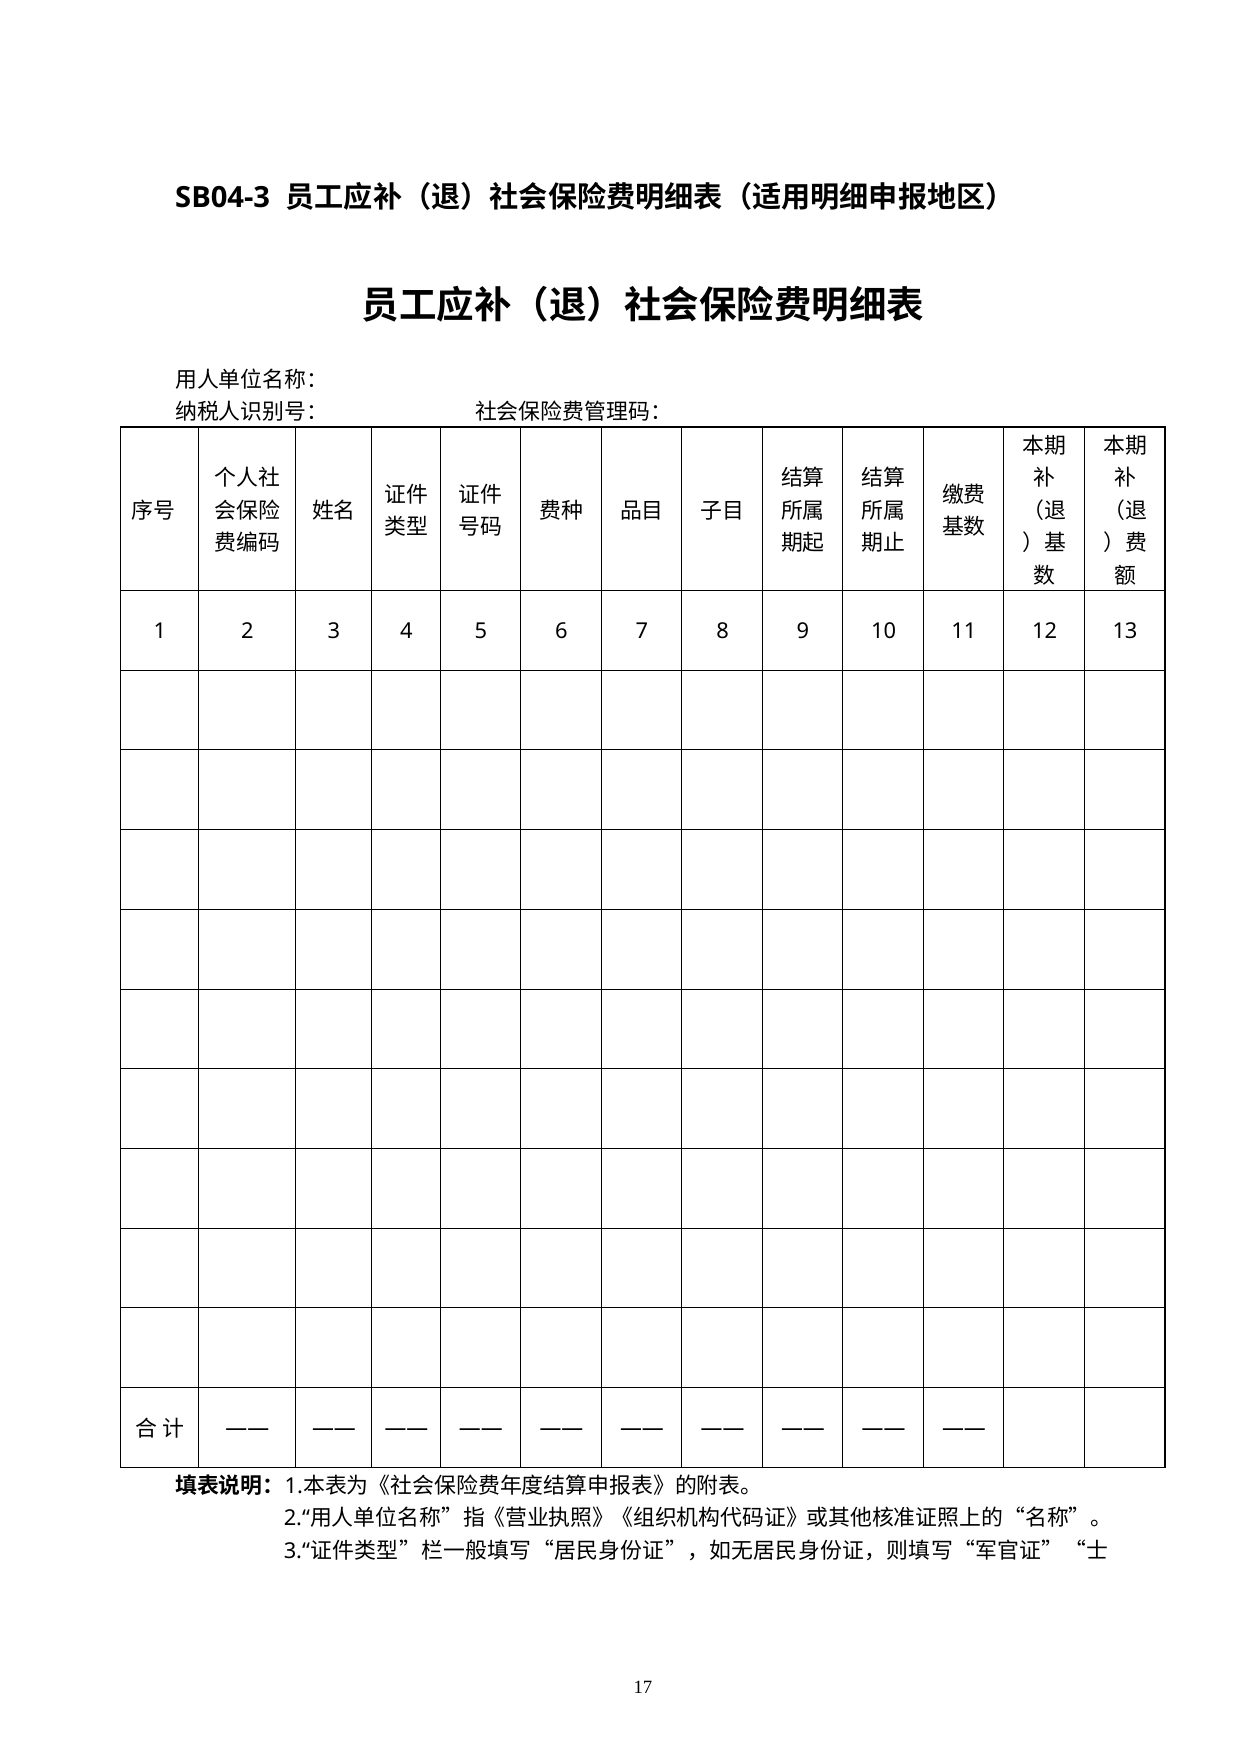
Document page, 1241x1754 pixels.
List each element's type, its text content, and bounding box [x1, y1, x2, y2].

table_cell [296, 1149, 371, 1227]
table_cell [199, 1308, 295, 1387]
table_header 序号 [121, 428, 198, 590]
table_cell [199, 750, 295, 829]
table_cell [296, 990, 371, 1068]
table_cell [121, 1229, 198, 1307]
table_cell [1085, 1149, 1164, 1227]
table_cell [441, 1308, 520, 1387]
table_cell [1004, 1229, 1084, 1307]
table_cell [296, 1229, 371, 1307]
text 用人单位名称： [175, 361, 1110, 394]
table_header 子目 [682, 428, 762, 590]
text 员工应补（退）社会保险费明细表 [175, 269, 1110, 334]
table_cell [199, 910, 295, 988]
table_cell [121, 1308, 198, 1387]
table_cell [763, 910, 842, 988]
table_header 证件 类型 [372, 428, 440, 590]
table_header 费种 [521, 428, 601, 590]
table_cell [682, 1069, 762, 1148]
table_cell [521, 671, 601, 749]
table_cell [602, 1308, 681, 1387]
table_cell [924, 1308, 1003, 1387]
table_cell [441, 750, 520, 829]
table_header 结算所属期起 [763, 428, 842, 590]
table_cell [1004, 1388, 1084, 1467]
table_cell [763, 671, 842, 749]
table_cell [121, 750, 198, 829]
table_cell [682, 671, 762, 749]
table_cell [199, 671, 295, 749]
table_cell [372, 1229, 440, 1307]
table_cell [843, 1229, 923, 1307]
table_cell [602, 671, 681, 749]
table_cell [1085, 1229, 1164, 1307]
table_cell 6 [521, 591, 601, 670]
table_cell [843, 830, 923, 909]
table_cell 8 [682, 591, 762, 670]
table_cell [1004, 910, 1084, 988]
table_cell [372, 1308, 440, 1387]
table_cell [763, 990, 842, 1068]
table_cell —— [843, 1388, 923, 1467]
table_cell 3 [296, 591, 371, 670]
text 2.“用人单位名称”指《营业执照》《组织机构代码证》或其他核准证照上的“名称”。 [273, 1500, 1110, 1533]
table_cell [296, 910, 371, 988]
table_cell [843, 671, 923, 749]
table_cell [602, 830, 681, 909]
table_cell [763, 1229, 842, 1307]
table_cell [521, 910, 601, 988]
table_header 缴费 基数 [924, 428, 1003, 590]
table_cell [521, 1149, 601, 1227]
table_cell [441, 990, 520, 1068]
table_cell [1004, 1069, 1084, 1148]
table_cell [763, 750, 842, 829]
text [283, 1533, 1110, 1565]
table_cell [763, 1149, 842, 1227]
table_cell [121, 671, 198, 749]
table_cell —— [682, 1388, 762, 1467]
table_header 结算所属期止 [843, 428, 923, 590]
table_cell [1004, 830, 1084, 909]
table_cell [924, 1229, 1003, 1307]
table_cell —— [521, 1388, 601, 1467]
table_cell [372, 750, 440, 829]
table_cell [441, 1069, 520, 1148]
table_cell —— [924, 1388, 1003, 1467]
table_cell [521, 750, 601, 829]
table_cell [372, 830, 440, 909]
table_cell [682, 1229, 762, 1307]
table_cell [1085, 750, 1164, 829]
table_cell [1004, 750, 1084, 829]
table_cell [121, 830, 198, 909]
table_header 姓名 [296, 428, 371, 590]
table_cell —— [372, 1388, 440, 1467]
table_cell [441, 910, 520, 988]
table_cell [199, 830, 295, 909]
table_cell [843, 1308, 923, 1387]
table_cell [521, 1229, 601, 1307]
table_cell —— [441, 1388, 520, 1467]
table_cell [1085, 1308, 1164, 1387]
table_cell [924, 671, 1003, 749]
table_cell [1085, 990, 1164, 1068]
table_cell [602, 750, 681, 829]
text 填表说明：1.本表为《社会保险费年度结算申报表》的附表。 [175, 1468, 1110, 1500]
table_header 品目 [602, 428, 681, 590]
table_cell [924, 1149, 1003, 1227]
table_cell [1085, 1069, 1164, 1148]
table_cell [682, 990, 762, 1068]
table_cell —— [199, 1388, 295, 1467]
table_cell 合 计 [121, 1388, 198, 1467]
table_cell [602, 1229, 681, 1307]
table_cell [441, 1229, 520, 1307]
subtitle SB04-3 员工应补（退）社会保险费明细表（适用明细申报地区） [175, 162, 1110, 227]
table_cell [924, 910, 1003, 988]
table_cell [521, 830, 601, 909]
table_cell [296, 1308, 371, 1387]
table_cell [843, 990, 923, 1068]
table_cell [843, 750, 923, 829]
table_cell —— [763, 1388, 842, 1467]
table_cell —— [602, 1388, 681, 1467]
table_cell 9 [763, 591, 842, 670]
table_cell 11 [924, 591, 1003, 670]
table_cell [199, 990, 295, 1068]
table_cell [602, 1069, 681, 1148]
table_cell [121, 1149, 198, 1227]
table_cell 12 [1004, 591, 1084, 670]
table_cell [763, 1308, 842, 1387]
table_cell [372, 1069, 440, 1148]
table_cell [1004, 990, 1084, 1068]
table_header 证件号码 [441, 428, 520, 590]
table_cell 1 [121, 591, 198, 670]
table_cell 2 [199, 591, 295, 670]
table_cell [199, 1149, 295, 1227]
table_cell [843, 1149, 923, 1227]
table_cell [296, 1069, 371, 1148]
table_cell [1004, 1308, 1084, 1387]
table_cell —— [296, 1388, 371, 1467]
table_cell [924, 750, 1003, 829]
table_cell [924, 830, 1003, 909]
table_cell [602, 990, 681, 1068]
table_cell 5 [441, 591, 520, 670]
table_cell [1085, 910, 1164, 988]
table_cell [682, 830, 762, 909]
table_cell [521, 1069, 601, 1148]
text 纳税人识别号： 社会保险费管理码： [175, 394, 1110, 426]
table_cell [1085, 830, 1164, 909]
table_header 本期补（退）基数 [1004, 428, 1084, 590]
table_cell [521, 990, 601, 1068]
table_header 本期补（退）费额 [1085, 428, 1164, 590]
table_cell [602, 1149, 681, 1227]
table_cell [441, 1149, 520, 1227]
table_cell [1085, 671, 1164, 749]
table_cell 10 [843, 591, 923, 670]
table_cell [682, 750, 762, 829]
table_cell [121, 910, 198, 988]
table_cell [843, 910, 923, 988]
table_cell [682, 1149, 762, 1227]
table_header 个人社会保险费编码 [199, 428, 295, 590]
table_cell [602, 910, 681, 988]
table_cell [199, 1069, 295, 1148]
table_cell [1004, 1149, 1084, 1227]
table_cell [682, 1308, 762, 1387]
table_cell [924, 1069, 1003, 1148]
table_cell [843, 1069, 923, 1148]
table_cell [441, 671, 520, 749]
table_cell [121, 1069, 198, 1148]
table_cell [372, 671, 440, 749]
table_cell [372, 1149, 440, 1227]
table_cell [296, 830, 371, 909]
table_cell [199, 1229, 295, 1307]
table_cell [924, 990, 1003, 1068]
table_cell [372, 910, 440, 988]
table_cell 7 [602, 591, 681, 670]
table_cell [296, 671, 371, 749]
table_cell [1085, 1388, 1164, 1467]
table_cell 13 [1085, 591, 1164, 670]
table_cell [121, 990, 198, 1068]
table_cell [521, 1308, 601, 1387]
table_cell [763, 1069, 842, 1148]
table_cell [682, 910, 762, 988]
table_cell [1004, 671, 1084, 749]
table_cell [441, 830, 520, 909]
table_cell 4 [372, 591, 440, 670]
table_cell [372, 990, 440, 1068]
table_cell [763, 830, 842, 909]
table_cell [296, 750, 371, 829]
